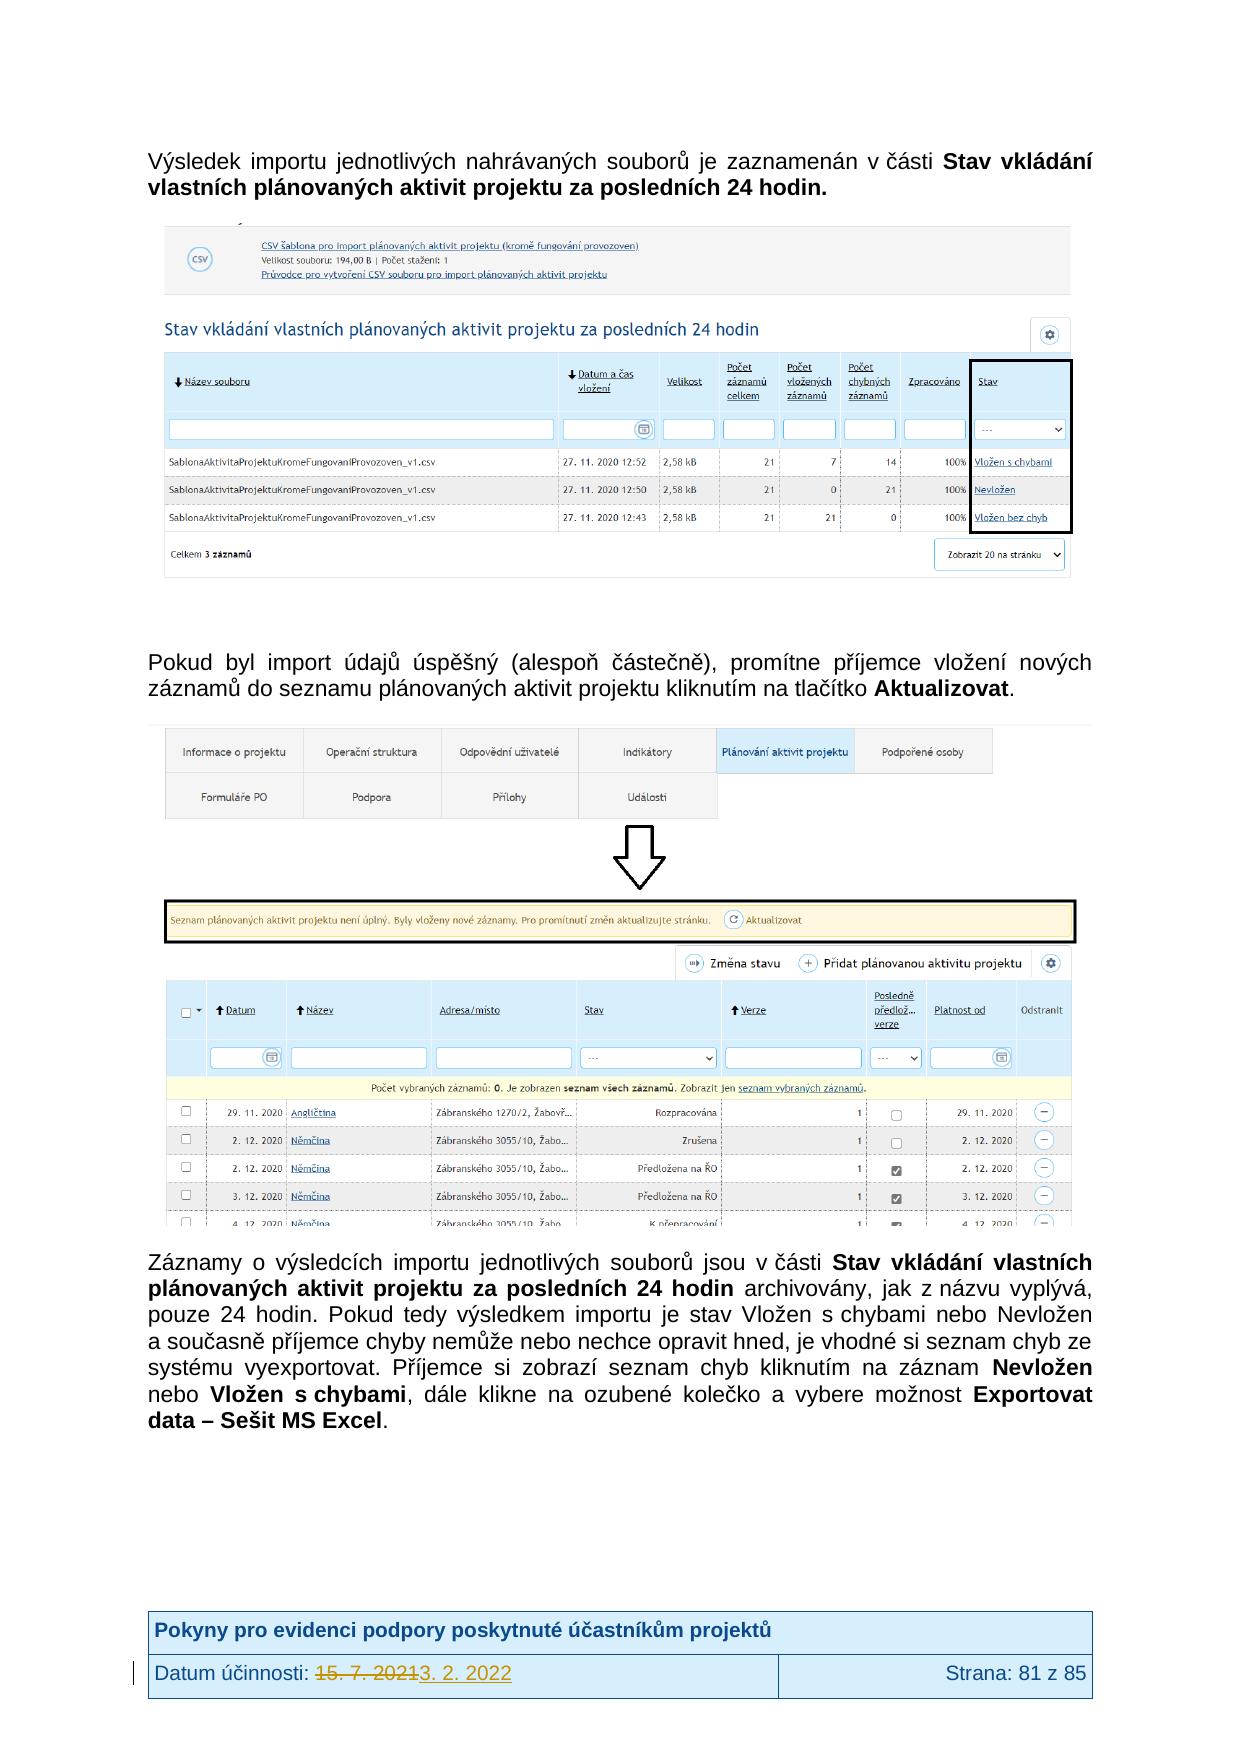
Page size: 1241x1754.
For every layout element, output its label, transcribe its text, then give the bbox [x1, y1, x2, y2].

picture [147, 223, 1093, 626]
text Výsledek importu jednotlivých nahrávaných souborů je zaznamenán v části Stav vkládání vlastních plánovaných aktivit projektu za posledních 24 hodin. [148, 148, 1092, 200]
picture [147, 724, 1093, 1226]
text Pokud byl import údajů úspěšný (alespoň částečně), promítne příjemce vložení nových záznamů do seznamu plánovaných aktivit projektu kliknutím na tlačítko Aktualizovat. [148, 649, 1092, 701]
text Záznamy o výsledcích importu jednotlivých souborů jsou v části Stav vkládání vlastních plánovaných aktivit projektu za posledních 24 hodin archivovány, jak z názvu vyplývá, pouze 24 hodin. Pokud tedy výsledkem importu je stav Vložen s chybami nebo Nevložen a současně příjemce chyby nemůže nebo nechce opravit hned, je vhodné si seznam chyb ze systému vyexportovat. Příjemce si zobrazí seznam chyb kliknutím na záznam Nevložen nebo Vložen s chybami, dále klikne na ozubené kolečko a vybere možnost Exportovat data – Sešit MS Excel. [148, 1249, 1092, 1433]
